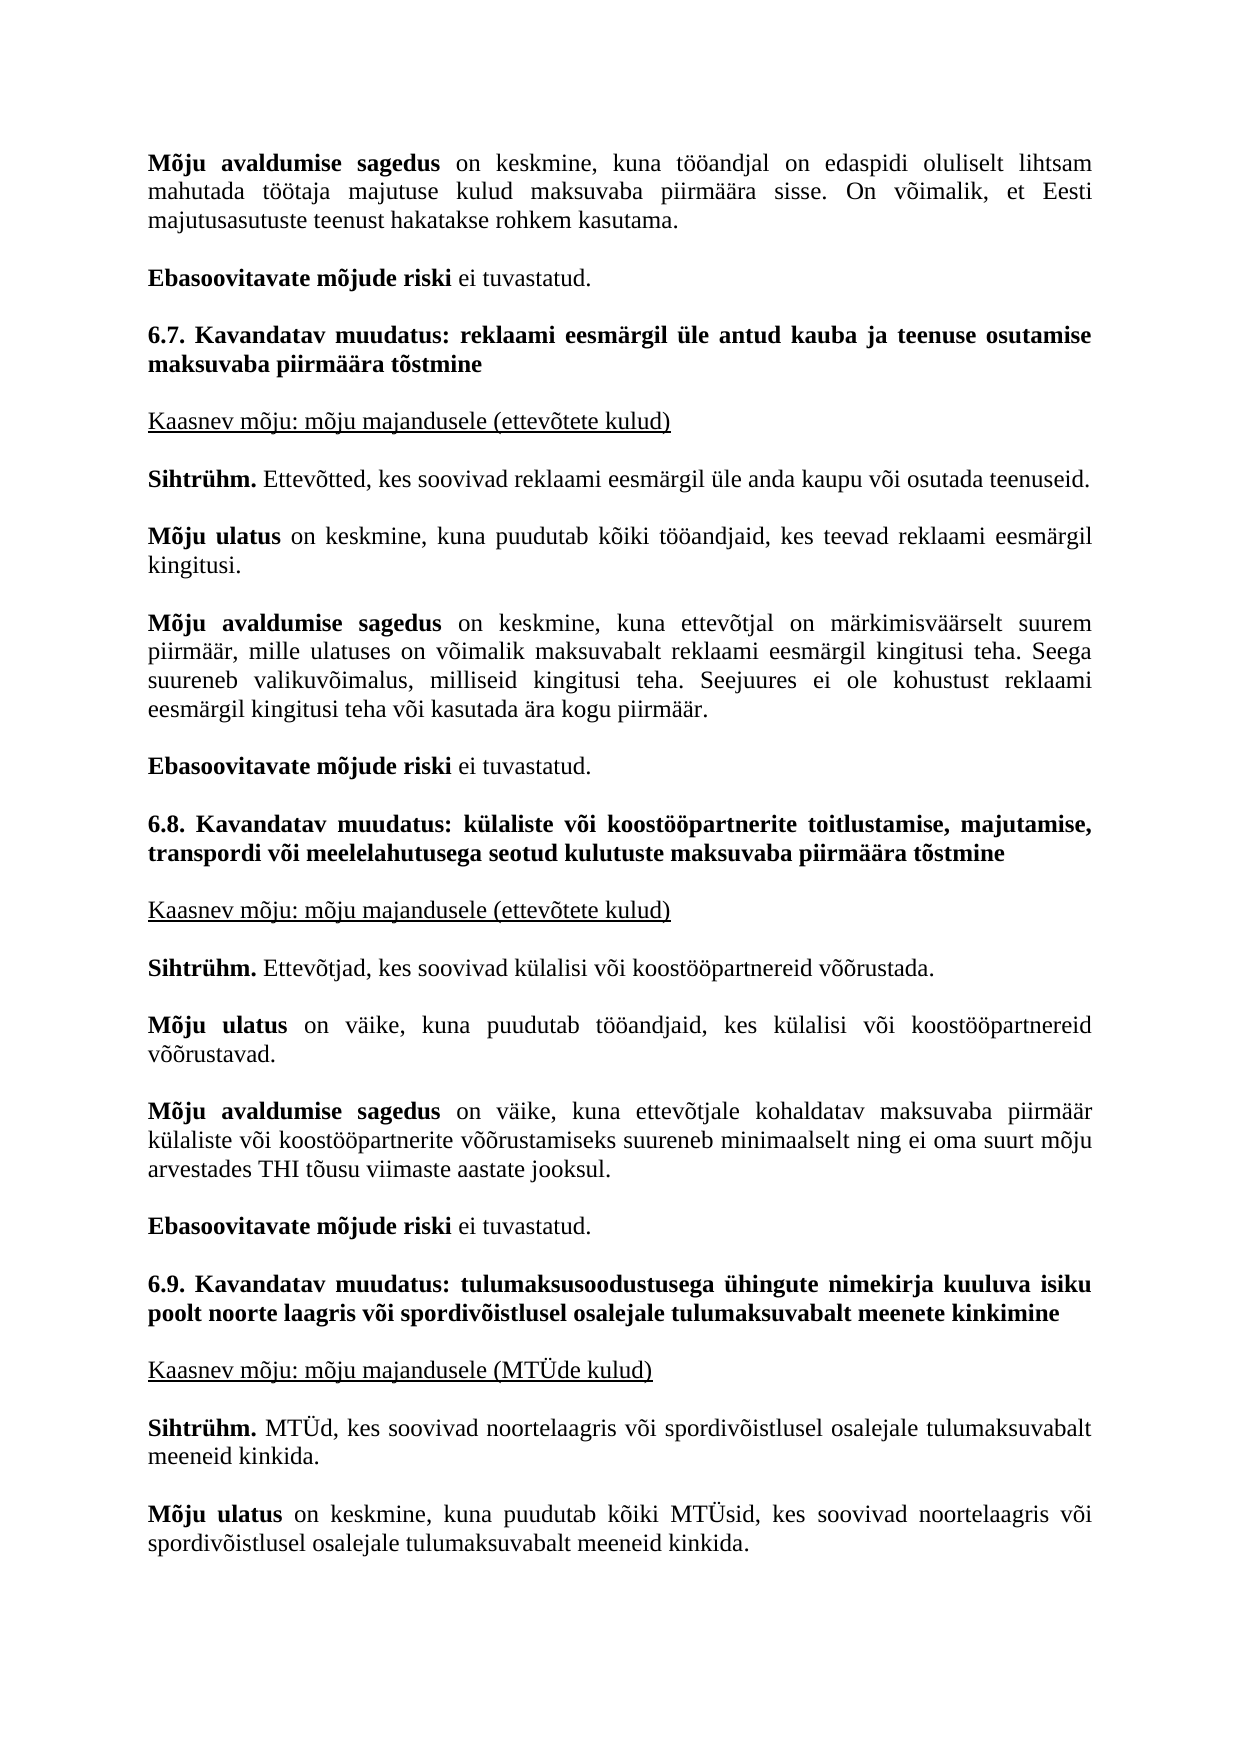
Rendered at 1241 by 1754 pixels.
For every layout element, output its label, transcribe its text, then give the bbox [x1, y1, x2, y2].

text Sihtrühm. MTÜd, kes soovivad noortelaagris või spordivõistlusel osalejale tulumaksuvabalt meeneid kinkida. [148, 1413, 1093, 1470]
text Sihtrühm. Ettevõtjad, kes soovivad külalisi või koostööpartnereid võõrustada. [148, 953, 1093, 981]
text Kaasnev mõju: mõju majandusele (ettevõtete kulud) [148, 895, 1093, 924]
text Mõju avaldumise sagedus on keskmine, kuna ettevõtjal on märkimisväärselt suurem piirmäär, mille ulatuses on võimalik maksuvabalt reklaami eesmärgil kingitusi teha. Seega suureneb valikuvõimalus, milliseid kingitusi teha. Seejuures ei ole kohustust reklaami eesmärgil kingitusi teha või kasutada ära kogu piirmäär. [148, 608, 1093, 723]
text Kaasnev mõju: mõju majandusele (ettevõtete kulud) [148, 406, 1093, 435]
text Ebasoovitavate mõjude riski ei tuvastatud. [148, 751, 1093, 780]
text 6.7. Kavandatav muudatus: reklaami eesmärgil üle antud kauba ja teenuse osutamise maksuvaba piirmäära tõstmine [148, 320, 1093, 378]
text Ebasoovitavate mõjude riski ei tuvastatud. [148, 263, 1093, 291]
text Mõju ulatus on väike, kuna puudutab tööandjaid, kes külalisi või koostööpartnereid võõrustavad. [148, 1010, 1093, 1068]
text 6.8. Kavandatav muudatus: külaliste või koostööpartnerite toitlustamise, majutamise, transpordi või meelelahutusega seotud kulutuste maksuvaba piirmäära tõstmine [148, 809, 1093, 866]
text Mõju ulatus on keskmine, kuna puudutab kõiki MTÜsid, kes soovivad noortelaagris või spordivõistlusel osalejale tulumaksuvabalt meeneid kinkida. [148, 1499, 1093, 1556]
text Mõju avaldumise sagedus on keskmine, kuna tööandjal on edaspidi oluliselt lihtsam mahutada töötaja majutuse kulud maksuvaba piirmäära sisse. On võimalik, et Eesti majutusasutuste teenust hakatakse rohkem kasutama. [148, 148, 1093, 234]
text 6.9. Kavandatav muudatus: tulumaksusoodustusega ühingute nimekirja kuuluva isiku poolt noorte laagris või spordivõistlusel osalejale tulumaksuvabalt meenete kinkimine [148, 1269, 1093, 1326]
text Mõju avaldumise sagedus on väike, kuna ettevõtjale kohaldatav maksuvaba piirmäär külaliste või koostööpartnerite võõrustamiseks suureneb minimaalselt ning ei oma suurt mõju arvestades THI tõusu viimaste aastate jooksul. [148, 1096, 1093, 1183]
text Mõju ulatus on keskmine, kuna puudutab kõiki tööandjaid, kes teevad reklaami eesmärgil kingitusi. [148, 521, 1093, 579]
text Ebasoovitavate mõjude riski ei tuvastatud. [148, 1211, 1093, 1240]
text Sihtrühm. Ettevõtted, kes soovivad reklaami eesmärgil üle anda kaupu või osutada teenuseid. [148, 464, 1093, 493]
text Kaasnev mõju: mõju majandusele (MTÜde kulud) [148, 1355, 1093, 1384]
